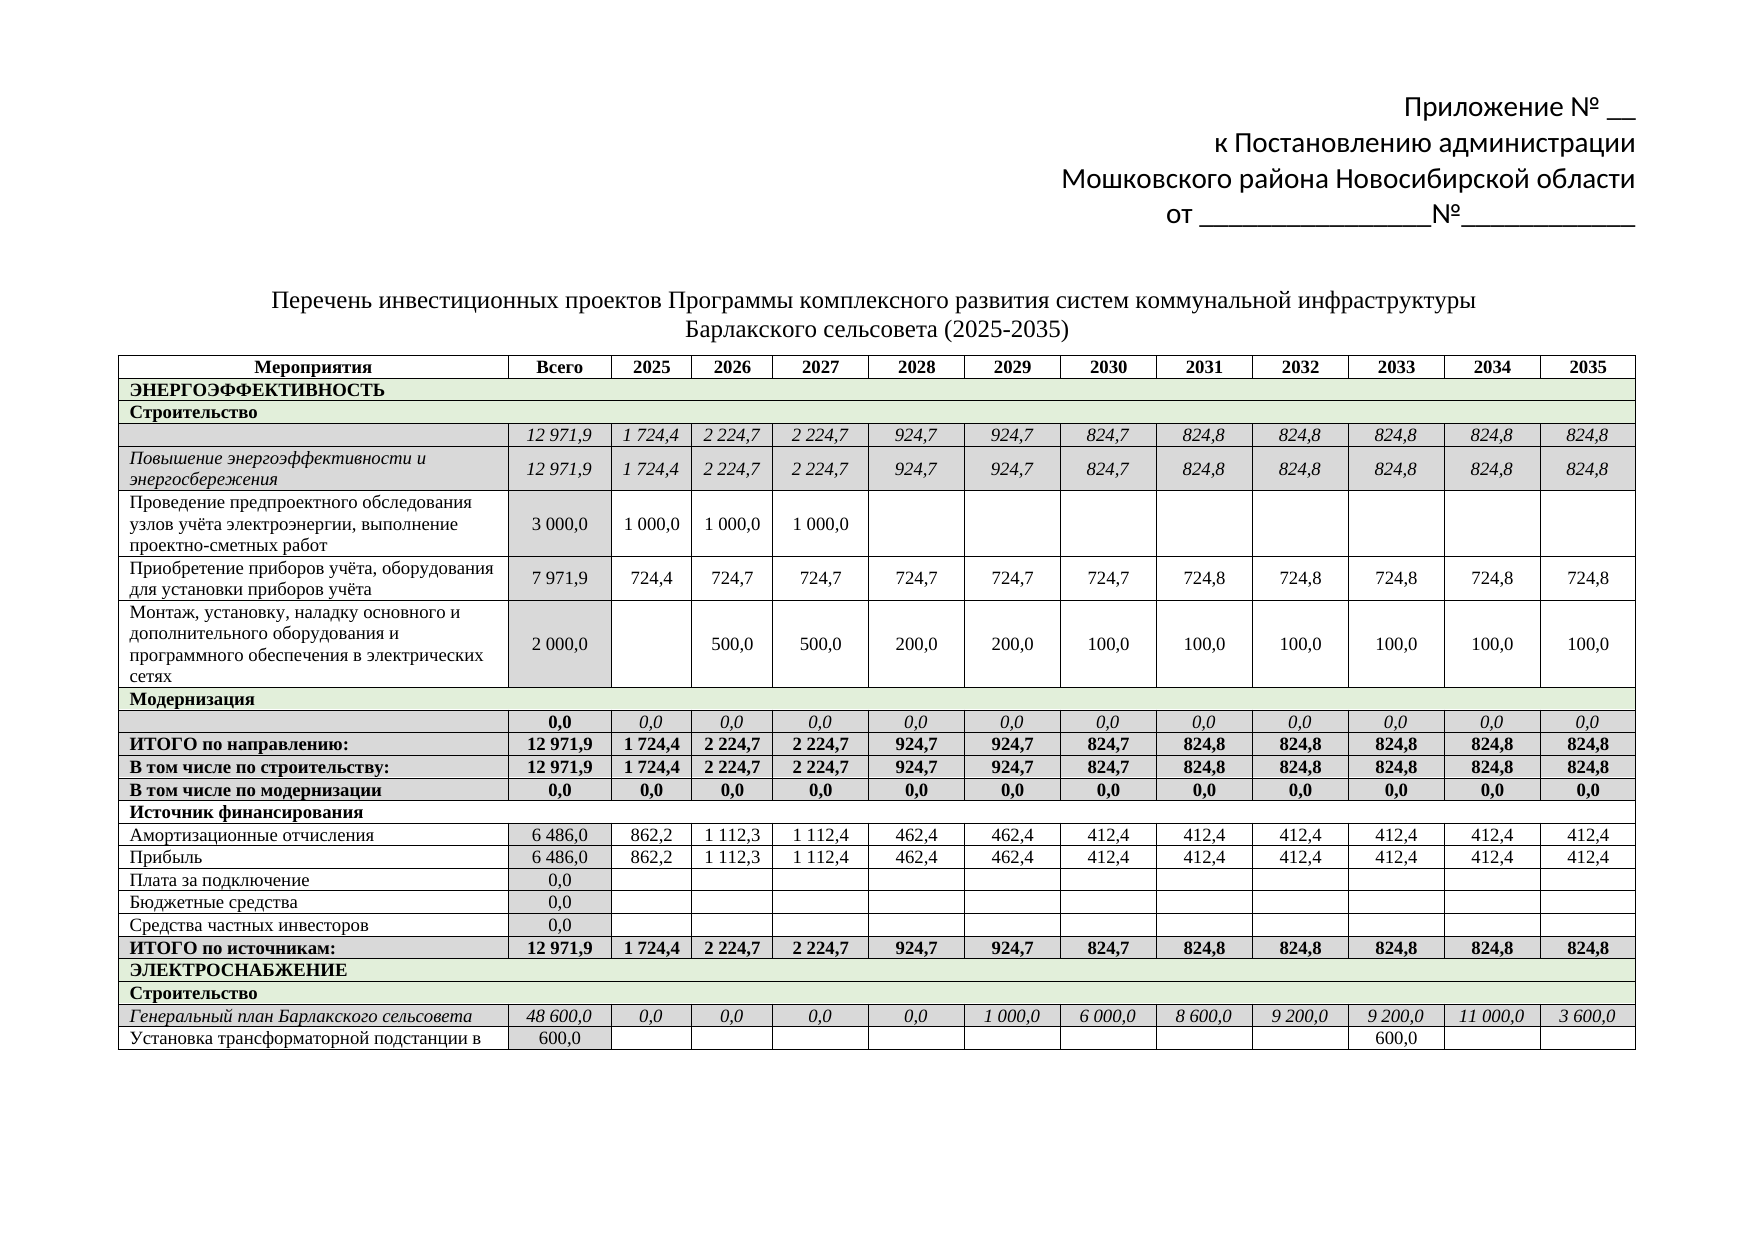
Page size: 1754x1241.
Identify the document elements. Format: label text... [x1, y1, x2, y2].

table_cell 100,0 [1541, 601, 1635, 687]
table_cell 1 724,4 [612, 733, 691, 755]
table_cell 462,4 [965, 824, 1060, 845]
table_cell [1157, 914, 1252, 936]
table_header 2032 [1253, 356, 1348, 378]
table_cell 200,0 [869, 601, 964, 687]
table_cell 824,8 [1157, 733, 1252, 755]
table_cell 412,4 [1541, 824, 1635, 845]
table_cell 1 724,4 [612, 937, 691, 958]
table_cell 824,8 [1541, 937, 1635, 958]
table_cell 0,0 [1061, 711, 1156, 732]
table_cell 462,4 [965, 846, 1060, 868]
table_cell [773, 869, 868, 890]
table_cell 824,8 [1349, 424, 1444, 446]
table_cell 0,0 [1061, 779, 1156, 800]
table_cell 1 112,4 [773, 824, 868, 845]
table_cell 924,7 [869, 424, 964, 446]
table_cell Строительство [119, 401, 1635, 423]
table_cell 2 224,7 [773, 756, 868, 777]
table_cell 724,7 [869, 557, 964, 600]
table_cell 824,8 [1157, 424, 1252, 446]
table_cell 924,7 [869, 756, 964, 777]
table_cell [1061, 491, 1156, 556]
table_cell [1157, 891, 1252, 913]
table_cell 2 224,7 [692, 756, 772, 777]
table_cell 412,4 [1349, 824, 1444, 845]
table_cell Приобретение приборов учёта, оборудования для установки приборов учёта [119, 557, 508, 600]
table_cell [1541, 491, 1635, 556]
table_cell 824,8 [1445, 447, 1540, 490]
table_cell 824,8 [1253, 424, 1348, 446]
table_cell [1061, 1027, 1156, 1049]
table_cell Прибыль [119, 846, 508, 868]
table_cell [1349, 491, 1444, 556]
table_header 2028 [869, 356, 964, 378]
table_header 2034 [1445, 356, 1540, 378]
table_cell [1061, 891, 1156, 913]
table_cell [869, 491, 964, 556]
table_cell 1 724,4 [612, 756, 691, 777]
table_cell 0,0 [509, 891, 611, 913]
table_cell 824,8 [1253, 937, 1348, 958]
table_cell 2 224,7 [773, 424, 868, 446]
table_cell 1 000,0 [612, 491, 691, 556]
table_cell 824,8 [1349, 447, 1444, 490]
table_cell 412,4 [1541, 846, 1635, 868]
table_cell [612, 1027, 691, 1049]
table_cell 1 000,0 [965, 1005, 1060, 1026]
table_cell 11 000,0 [1445, 1005, 1540, 1026]
table_cell [119, 424, 508, 446]
table_cell 412,4 [1349, 846, 1444, 868]
table_cell Модернизация [119, 688, 1635, 709]
table_cell [869, 914, 964, 936]
table_cell 924,7 [965, 733, 1060, 755]
table_cell 824,8 [1157, 756, 1252, 777]
table_cell 1 000,0 [692, 491, 772, 556]
table_header Мероприятия [119, 356, 508, 378]
table_cell 2 224,7 [692, 937, 772, 958]
table_cell 0,0 [612, 779, 691, 800]
table_cell 6 486,0 [509, 824, 611, 845]
table_cell [1349, 869, 1444, 890]
table_cell 724,7 [773, 557, 868, 600]
table_cell 824,8 [1541, 733, 1635, 755]
table_cell [773, 1027, 868, 1049]
table_cell 724,8 [1349, 557, 1444, 600]
table_cell 100,0 [1061, 601, 1156, 687]
table_cell 824,8 [1541, 424, 1635, 446]
table_cell 2 224,7 [773, 447, 868, 490]
table_cell 0,0 [773, 1005, 868, 1026]
table_cell [1061, 914, 1156, 936]
table_cell [1253, 1027, 1348, 1049]
table_cell 0,0 [869, 1005, 964, 1026]
table_cell 824,8 [1445, 733, 1540, 755]
table_cell 100,0 [1157, 601, 1252, 687]
table_cell [1445, 891, 1540, 913]
table_cell [1253, 891, 1348, 913]
table_cell 0,0 [1445, 779, 1540, 800]
table_cell [1157, 869, 1252, 890]
table_cell 724,7 [965, 557, 1060, 600]
table_cell ЭНЕРГОЭФФЕКТИВНОСТЬ [119, 379, 1635, 400]
table_cell 7 971,9 [509, 557, 611, 600]
table_cell Источник финансирования [119, 801, 1635, 823]
table_cell 824,8 [1445, 424, 1540, 446]
text Перечень инвестиционных проектов Программы комплексного развития систем коммунальной инфраструктуры Барлакского сельсовета (2025-2035) [118, 285, 1636, 343]
table_cell 824,8 [1157, 937, 1252, 958]
table_cell 862,2 [612, 846, 691, 868]
table_cell ИТОГО по источникам: [119, 937, 508, 958]
table_cell [1445, 869, 1540, 890]
table_header Всего [509, 356, 611, 378]
table_cell 8 600,0 [1157, 1005, 1252, 1026]
table_cell 824,7 [1061, 937, 1156, 958]
table_cell 1 112,3 [692, 824, 772, 845]
table_cell 500,0 [692, 601, 772, 687]
table_cell [119, 711, 508, 732]
table_cell 724,8 [1445, 557, 1540, 600]
table_cell [965, 1027, 1060, 1049]
table_cell 924,7 [869, 733, 964, 755]
table_cell 100,0 [1445, 601, 1540, 687]
table_cell Бюджетные средства [119, 891, 508, 913]
table_cell 0,0 [692, 779, 772, 800]
table_cell 0,0 [1445, 711, 1540, 732]
table_cell 3 000,0 [509, 491, 611, 556]
table_cell 412,4 [1445, 824, 1540, 845]
table_cell 0,0 [1253, 711, 1348, 732]
table_cell 1 724,4 [612, 447, 691, 490]
table_cell [773, 891, 868, 913]
table_cell 924,7 [965, 756, 1060, 777]
table_cell 824,7 [1061, 424, 1156, 446]
table_cell 0,0 [1157, 711, 1252, 732]
table_cell 0,0 [965, 711, 1060, 732]
table_header 2035 [1541, 356, 1635, 378]
table_cell 0,0 [1349, 779, 1444, 800]
table_cell Средства частных инвесторов [119, 914, 508, 936]
table_cell 824,8 [1445, 756, 1540, 777]
table_cell 924,7 [965, 937, 1060, 958]
table_cell Амортизационные отчисления [119, 824, 508, 845]
table_cell 412,4 [1157, 846, 1252, 868]
table_cell 412,4 [1061, 846, 1156, 868]
table_cell 824,8 [1253, 447, 1348, 490]
table_cell 2 224,7 [692, 424, 772, 446]
table_cell [692, 914, 772, 936]
table_cell [1349, 891, 1444, 913]
table_cell 6 486,0 [509, 846, 611, 868]
table_cell 824,8 [1253, 733, 1348, 755]
table_cell 824,8 [1349, 756, 1444, 777]
table_cell 0,0 [509, 869, 611, 890]
table_cell [1445, 491, 1540, 556]
table_cell 0,0 [1157, 779, 1252, 800]
table_header 2026 [692, 356, 772, 378]
table_cell Генеральный план Барлакского сельсовета [119, 1005, 508, 1026]
table_cell [692, 1027, 772, 1049]
table_cell 824,7 [1061, 733, 1156, 755]
table_cell 2 224,7 [692, 733, 772, 755]
table_cell 600,0 [1349, 1027, 1444, 1049]
table_cell 0,0 [965, 779, 1060, 800]
table_cell 0,0 [869, 779, 964, 800]
table_cell 412,4 [1253, 846, 1348, 868]
table_header 2027 [773, 356, 868, 378]
table_cell 0,0 [773, 711, 868, 732]
table_cell 924,7 [869, 937, 964, 958]
table_cell [1253, 491, 1348, 556]
table_cell [1541, 914, 1635, 936]
table_cell [965, 914, 1060, 936]
table_header 2033 [1349, 356, 1444, 378]
table_cell [1157, 491, 1252, 556]
text Мошковского района Новосибирской области [118, 160, 1636, 195]
table_cell 1 112,3 [692, 846, 772, 868]
table_cell Повышение энергоэффективности и энергосбережения [119, 447, 508, 490]
table_cell В том числе по строительству: [119, 756, 508, 777]
table_cell [612, 914, 691, 936]
table_cell ЭЛЕКТРОСНАБЖЕНИЕ [119, 959, 1635, 981]
table_cell [1061, 869, 1156, 890]
table_cell [1349, 914, 1444, 936]
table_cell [119, 1027, 508, 1049]
table_cell 924,7 [965, 447, 1060, 490]
table_cell 724,8 [1541, 557, 1635, 600]
table_cell 200,0 [965, 601, 1060, 687]
table_cell [869, 869, 964, 890]
table_cell 824,8 [1349, 937, 1444, 958]
table_cell [773, 914, 868, 936]
table_cell [612, 601, 691, 687]
table_header 2030 [1061, 356, 1156, 378]
table_cell 48 600,0 [509, 1005, 611, 1026]
table_cell 0,0 [1541, 779, 1635, 800]
table_cell 12 971,9 [509, 756, 611, 777]
table_cell 1 112,4 [773, 846, 868, 868]
table_cell [612, 869, 691, 890]
table_cell [965, 491, 1060, 556]
table_cell [1157, 1027, 1252, 1049]
table_cell 6 000,0 [1061, 1005, 1156, 1026]
text от ________________№____________ [118, 195, 1636, 231]
table_cell 924,7 [965, 424, 1060, 446]
table_cell Строительство [119, 982, 1635, 1003]
table_cell 12 971,9 [509, 937, 611, 958]
table_cell 724,7 [1061, 557, 1156, 600]
table_cell 0,0 [509, 711, 611, 732]
table_cell [1445, 914, 1540, 936]
table_cell 9 200,0 [1349, 1005, 1444, 1026]
table_cell 2 224,7 [773, 937, 868, 958]
table_cell 724,7 [692, 557, 772, 600]
table_header 2031 [1157, 356, 1252, 378]
table_cell [1541, 891, 1635, 913]
table_cell Проведение предпроектного обследования узлов учёта электроэнергии, выполнение проектно-сметных работ [119, 491, 508, 556]
table_cell 724,8 [1157, 557, 1252, 600]
table_cell 462,4 [869, 846, 964, 868]
table_cell 0,0 [692, 1005, 772, 1026]
table_cell [1253, 914, 1348, 936]
table_cell 1 000,0 [773, 491, 868, 556]
table_cell 1 724,4 [612, 424, 691, 446]
table_cell 3 600,0 [1541, 1005, 1635, 1026]
table_cell 824,8 [1541, 756, 1635, 777]
table_cell 0,0 [509, 914, 611, 936]
table_cell 9 200,0 [1253, 1005, 1348, 1026]
table_cell [1253, 869, 1348, 890]
table_cell 0,0 [1541, 711, 1635, 732]
table_cell 862,2 [612, 824, 691, 845]
table_header 2029 [965, 356, 1060, 378]
table_header 2025 [612, 356, 691, 378]
table_cell Плата за подключение [119, 869, 508, 890]
table_cell 0,0 [1253, 779, 1348, 800]
table_cell 412,4 [1253, 824, 1348, 845]
table_cell 0,0 [1349, 711, 1444, 732]
table_cell 412,4 [1061, 824, 1156, 845]
table_cell 2 000,0 [509, 601, 611, 687]
table_cell [965, 869, 1060, 890]
table_cell 824,8 [1253, 756, 1348, 777]
table_cell 462,4 [869, 824, 964, 845]
table_cell 12 971,9 [509, 733, 611, 755]
table_cell [1541, 1027, 1635, 1049]
table_cell 0,0 [869, 711, 964, 732]
table_cell [965, 891, 1060, 913]
table_cell 0,0 [509, 779, 611, 800]
text Приложение № __ [118, 88, 1636, 124]
table_cell 100,0 [1253, 601, 1348, 687]
table_cell 2 224,7 [692, 447, 772, 490]
table_cell [692, 869, 772, 890]
table_cell 0,0 [773, 779, 868, 800]
table_cell 100,0 [1349, 601, 1444, 687]
table_cell 824,7 [1061, 447, 1156, 490]
table_cell [869, 891, 964, 913]
table_cell [692, 891, 772, 913]
table_cell 12 971,9 [509, 424, 611, 446]
text к Постановлению администрации [118, 124, 1636, 160]
table_cell 824,8 [1541, 447, 1635, 490]
table_cell В том числе по модернизации [119, 779, 508, 800]
table_cell 824,8 [1157, 447, 1252, 490]
table_cell 724,8 [1253, 557, 1348, 600]
table_cell 724,4 [612, 557, 691, 600]
table_cell ИТОГО по направлению: [119, 733, 508, 755]
table_cell 824,8 [1349, 733, 1444, 755]
table_cell 0,0 [692, 711, 772, 732]
table_cell 412,4 [1445, 846, 1540, 868]
table_cell Монтаж, установку, наладку основного и дополнительного оборудования и программного обеспечения в электрических сетях [119, 601, 508, 687]
table_cell 2 224,7 [773, 733, 868, 755]
table_cell 12 971,9 [509, 447, 611, 490]
table_cell [1541, 869, 1635, 890]
table_cell 600,0 [509, 1027, 611, 1049]
table_cell [612, 891, 691, 913]
table_cell 500,0 [773, 601, 868, 687]
table_cell [869, 1027, 964, 1049]
table_cell 924,7 [869, 447, 964, 490]
table_cell 824,8 [1445, 937, 1540, 958]
table_cell 0,0 [612, 1005, 691, 1026]
table_cell [1445, 1027, 1540, 1049]
table_cell 0,0 [612, 711, 691, 732]
table_cell 824,7 [1061, 756, 1156, 777]
table_cell 412,4 [1157, 824, 1252, 845]
